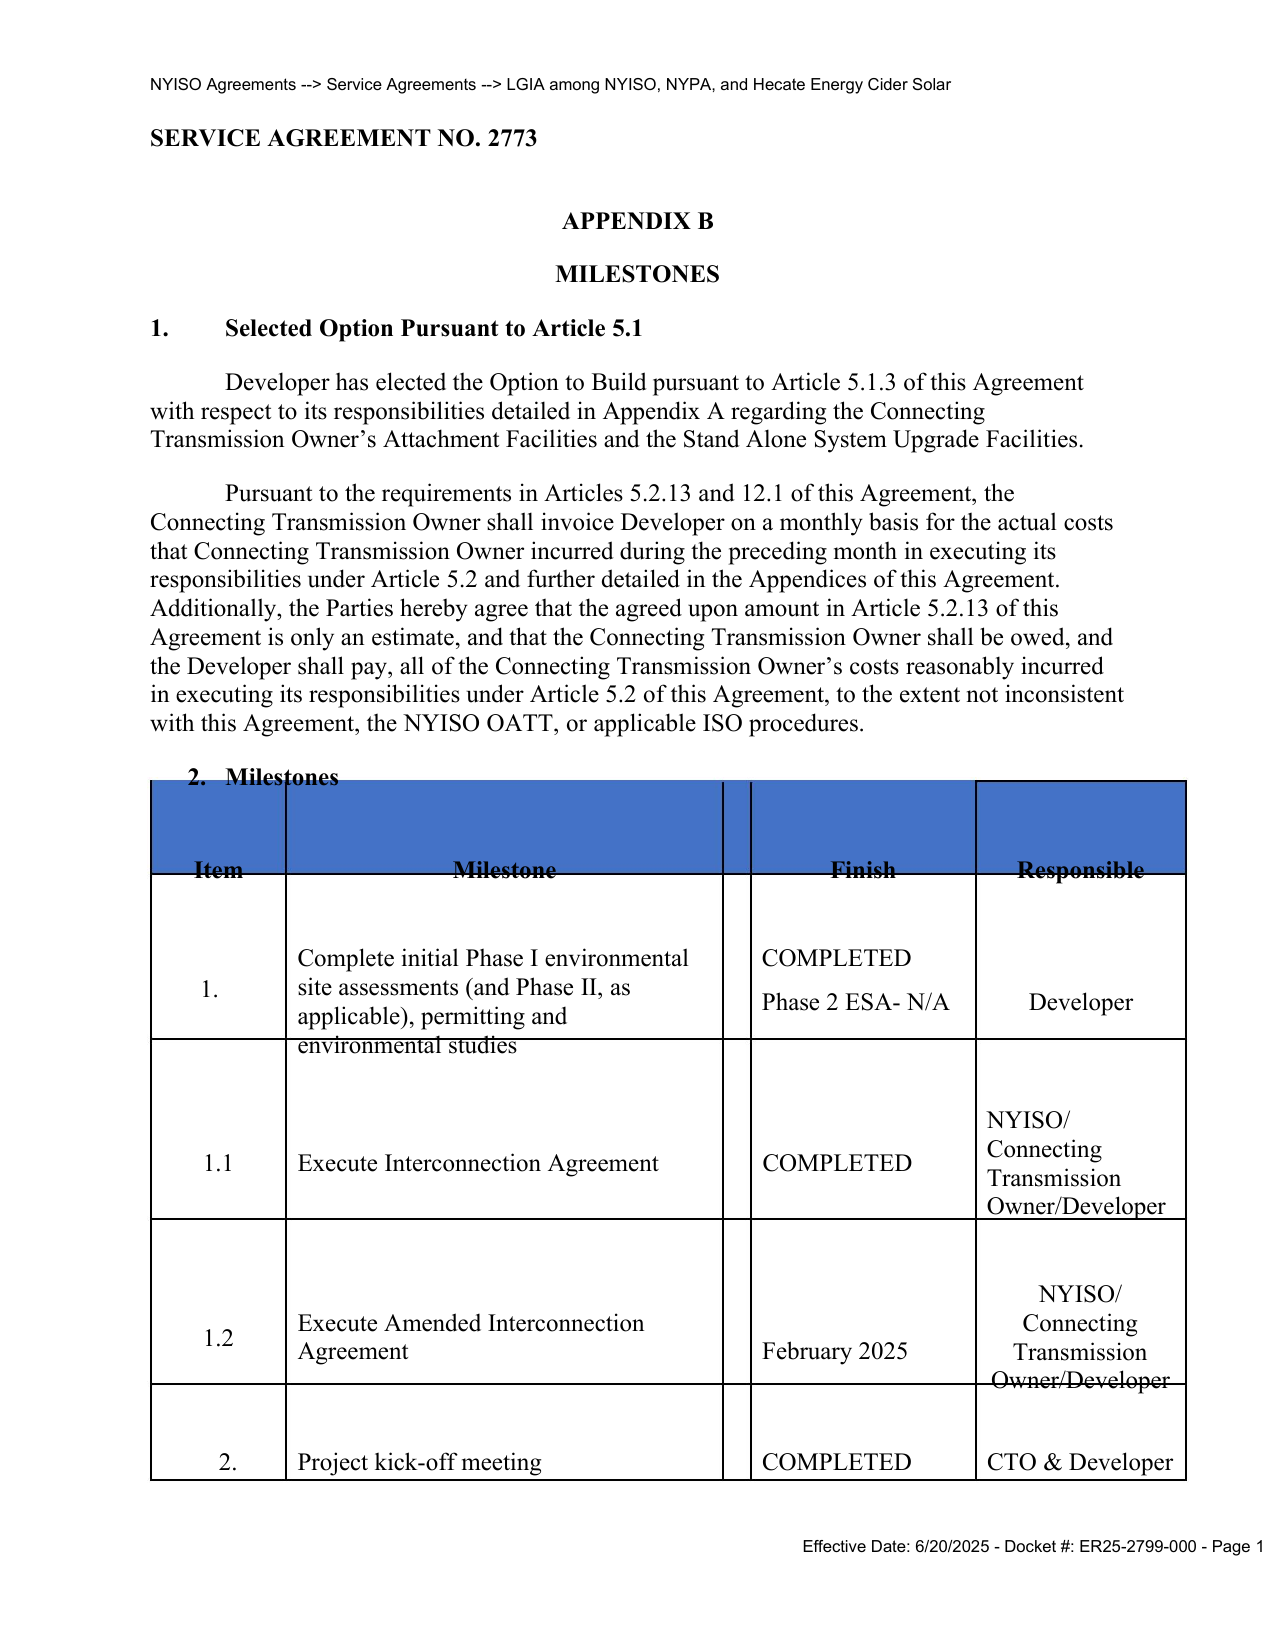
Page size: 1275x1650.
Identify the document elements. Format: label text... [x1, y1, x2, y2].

picture [147, 777, 1189, 1483]
table_cell NYISO/ Connecting Transmission Owner/Developer [991, 1281, 1178, 1395]
list APPENDIX B [562, 206, 1264, 235]
table_header COMPLETED Phase 2 ESA- N/A Developer [762, 945, 1141, 1107]
list MILESTONES [555, 260, 1264, 289]
table_header [150, 945, 200, 1107]
list Item Milestone Finish Responsible [193, 856, 1264, 884]
table_header 1. [200, 945, 295, 1107]
list Developer has elected the Option to Build pursuant to Article 5.1.3 of this Agreement with respect to its responsibilities detailed in Appendix A regarding the Connecting Transmission Owner’s Attachment Facilities and the Stand Alone System Upgrade Facilities. [150, 367, 1264, 454]
table_header Complete initial Phase I environmental site assessments (and Phase II, as applicable), permitting and environmental studies [297, 945, 759, 1107]
list Pursuant to the requirements in Articles 5.2.13 and 12.1 of this Agreement, the Connecting Transmission Owner shall invoice Developer on a monthly basis for the actual costs that Connecting Transmission Owner incurred during the preceding month in executing its responsibilities under Article 5.2 and further detailed in the Appendices of this Agreement. Additionally, the Parties hereby agree that the agreed upon amount in Article 5.2.13 of this Agreement is only an estimate, and that the Connecting Transmission Owner shall be owed, and the Developer shall pay, all of the Connecting Transmission Owner’s costs reasonably incurred in executing its responsibilities under Article 5.2 of this Agreement, to the extent not inconsistent with this Agreement, the NYISO OATT, or applicable ISO procedures. [150, 479, 1264, 737]
list 1. Selected Option Pursuant to Article 5.1 [150, 314, 1264, 342]
list SERVICE AGREEMENT NO. 2773 [150, 124, 1264, 152]
table_cell [150, 1107, 203, 1281]
table_cell 1.2 [203, 1281, 295, 1395]
table_cell NYISO/ Connecting Transmission Owner/Developer [987, 1107, 1174, 1281]
list 2. Project kick-off meeting COMPLETED CTO & Developer [218, 1448, 1264, 1476]
table_cell [150, 1281, 203, 1395]
table_cell Execute Amended Interconnection Agreement February 2025 [297, 1281, 989, 1395]
table_cell 1.1 Execute Interconnection Agreement COMPLETED [203, 1107, 984, 1281]
list 2. Milestones [187, 762, 1264, 791]
